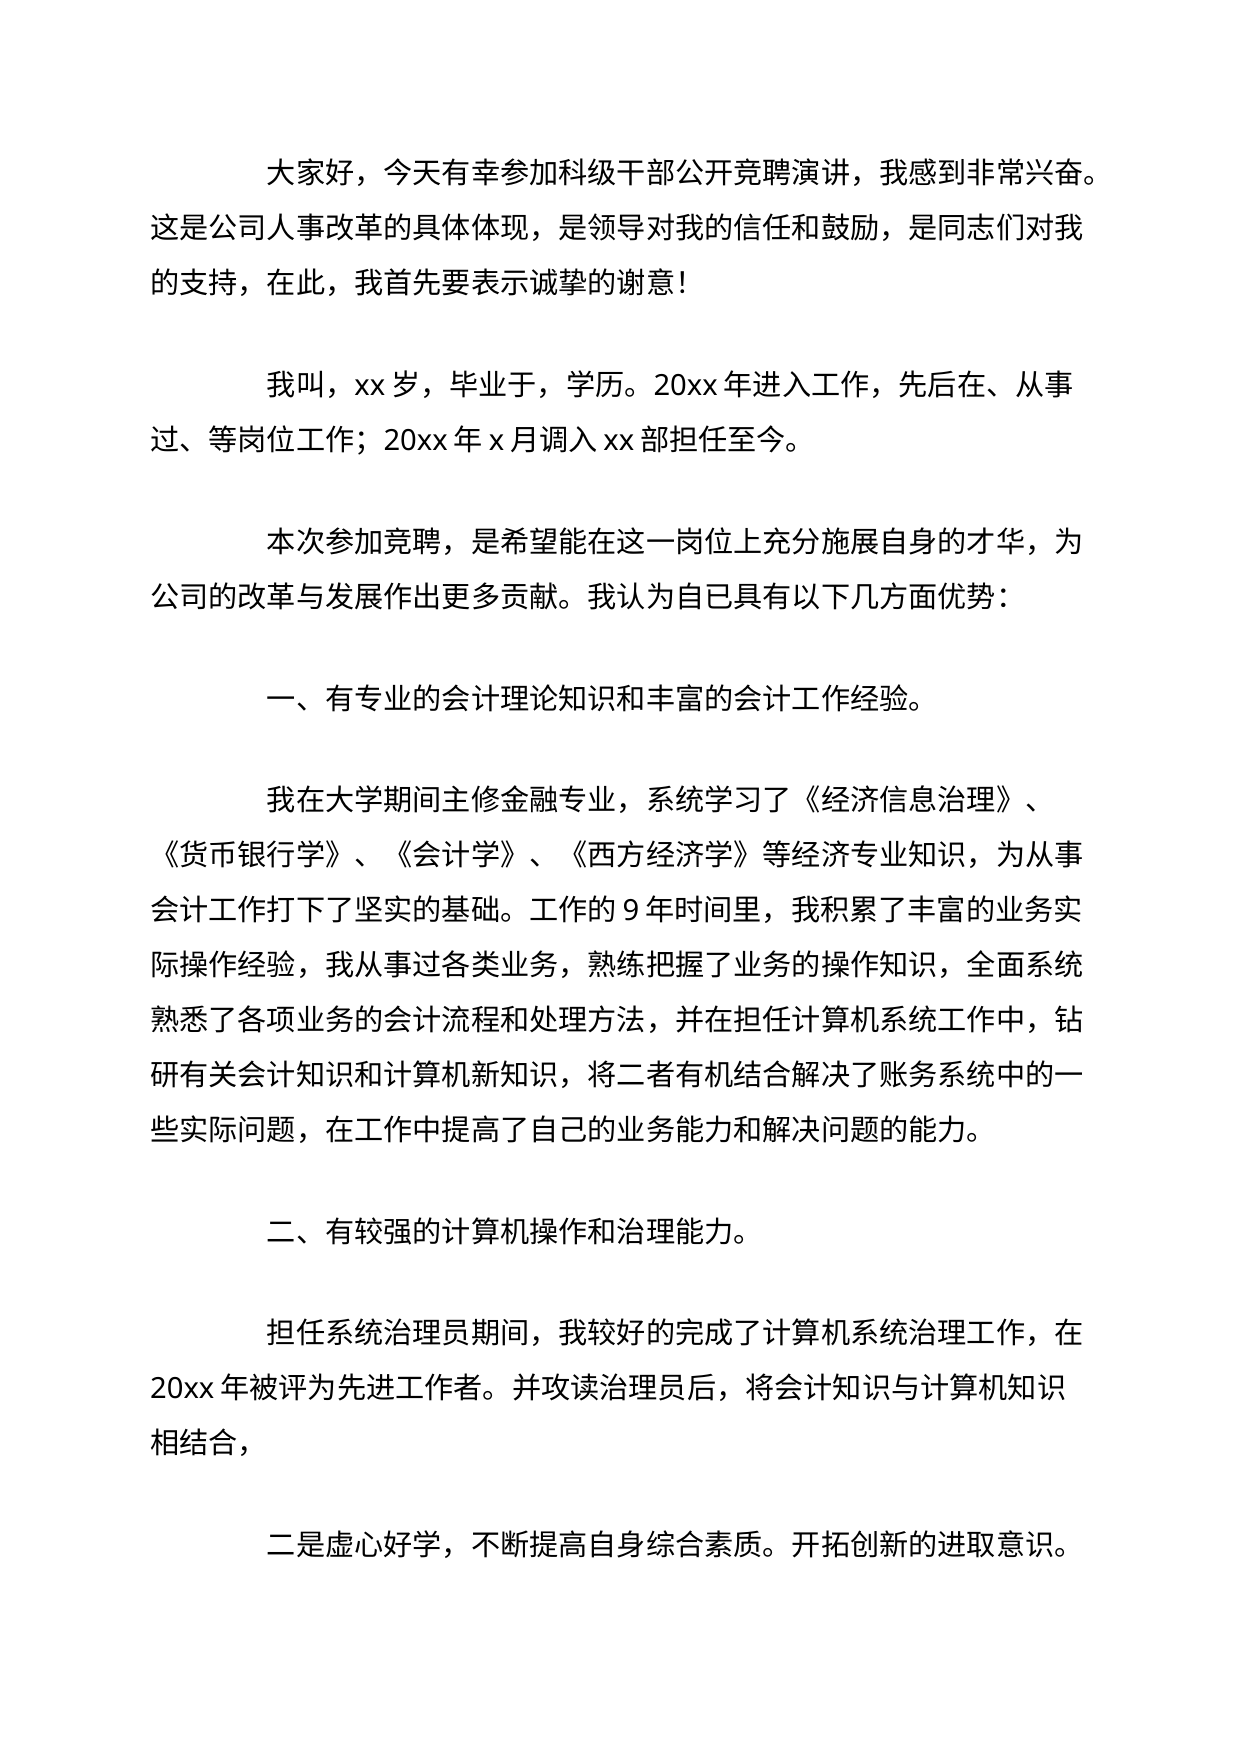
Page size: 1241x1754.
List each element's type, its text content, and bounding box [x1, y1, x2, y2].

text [150, 1522, 1090, 1564]
text 我叫，xx岁，毕业于，学历。20xx年进入工作，先后在、从事过、等岗位工作；20xx年x月调入xx部担任至今。 [150, 362, 1090, 459]
text 一、有专业的会计理论知识和丰富的会计工作经验。 [150, 675, 1090, 717]
text 我在大学期间主修金融专业，系统学习了《经济信息治理》、《货币银行学》、《会计学》、《西方经济学》等经济专业知识，为从事会计工作打下了坚实的基础。工作的9年时间里，我积累了丰富的业务实际操作经验，我从事过各类业务，熟练把握了业务的操作知识，全面系统熟悉了各项业务的会计流程和处理方法，并在担任计算机系统工作中，钻研有关会计知识和计算机新知识，将二者有机结合解决了账务系统中的一些实际问题，在工作中提高了自己的业务能力和解决问题的能力。 [150, 777, 1090, 1149]
text 本次参加竞聘，是希望能在这一岗位上充分施展自身的才华，为公司的改革与发展作出更多贡献。我认为自已具有以下几方面优势： [150, 518, 1090, 616]
text 大家好，今天有幸参加科级干部公开竞聘演讲，我感到非常兴奋。这是公司人事改革的具体体现，是领导对我的信任和鼓励，是同志们对我的支持，在此，我首先要表示诚挚的谢意！ [150, 150, 1090, 302]
text 担任系统治理员期间，我较好的完成了计算机系统治理工作，在20xx年被评为先进工作者。并攻读治理员后，将会计知识与计算机知识相结合， [150, 1310, 1090, 1462]
text 二、有较强的计算机操作和治理能力。 [150, 1208, 1090, 1251]
